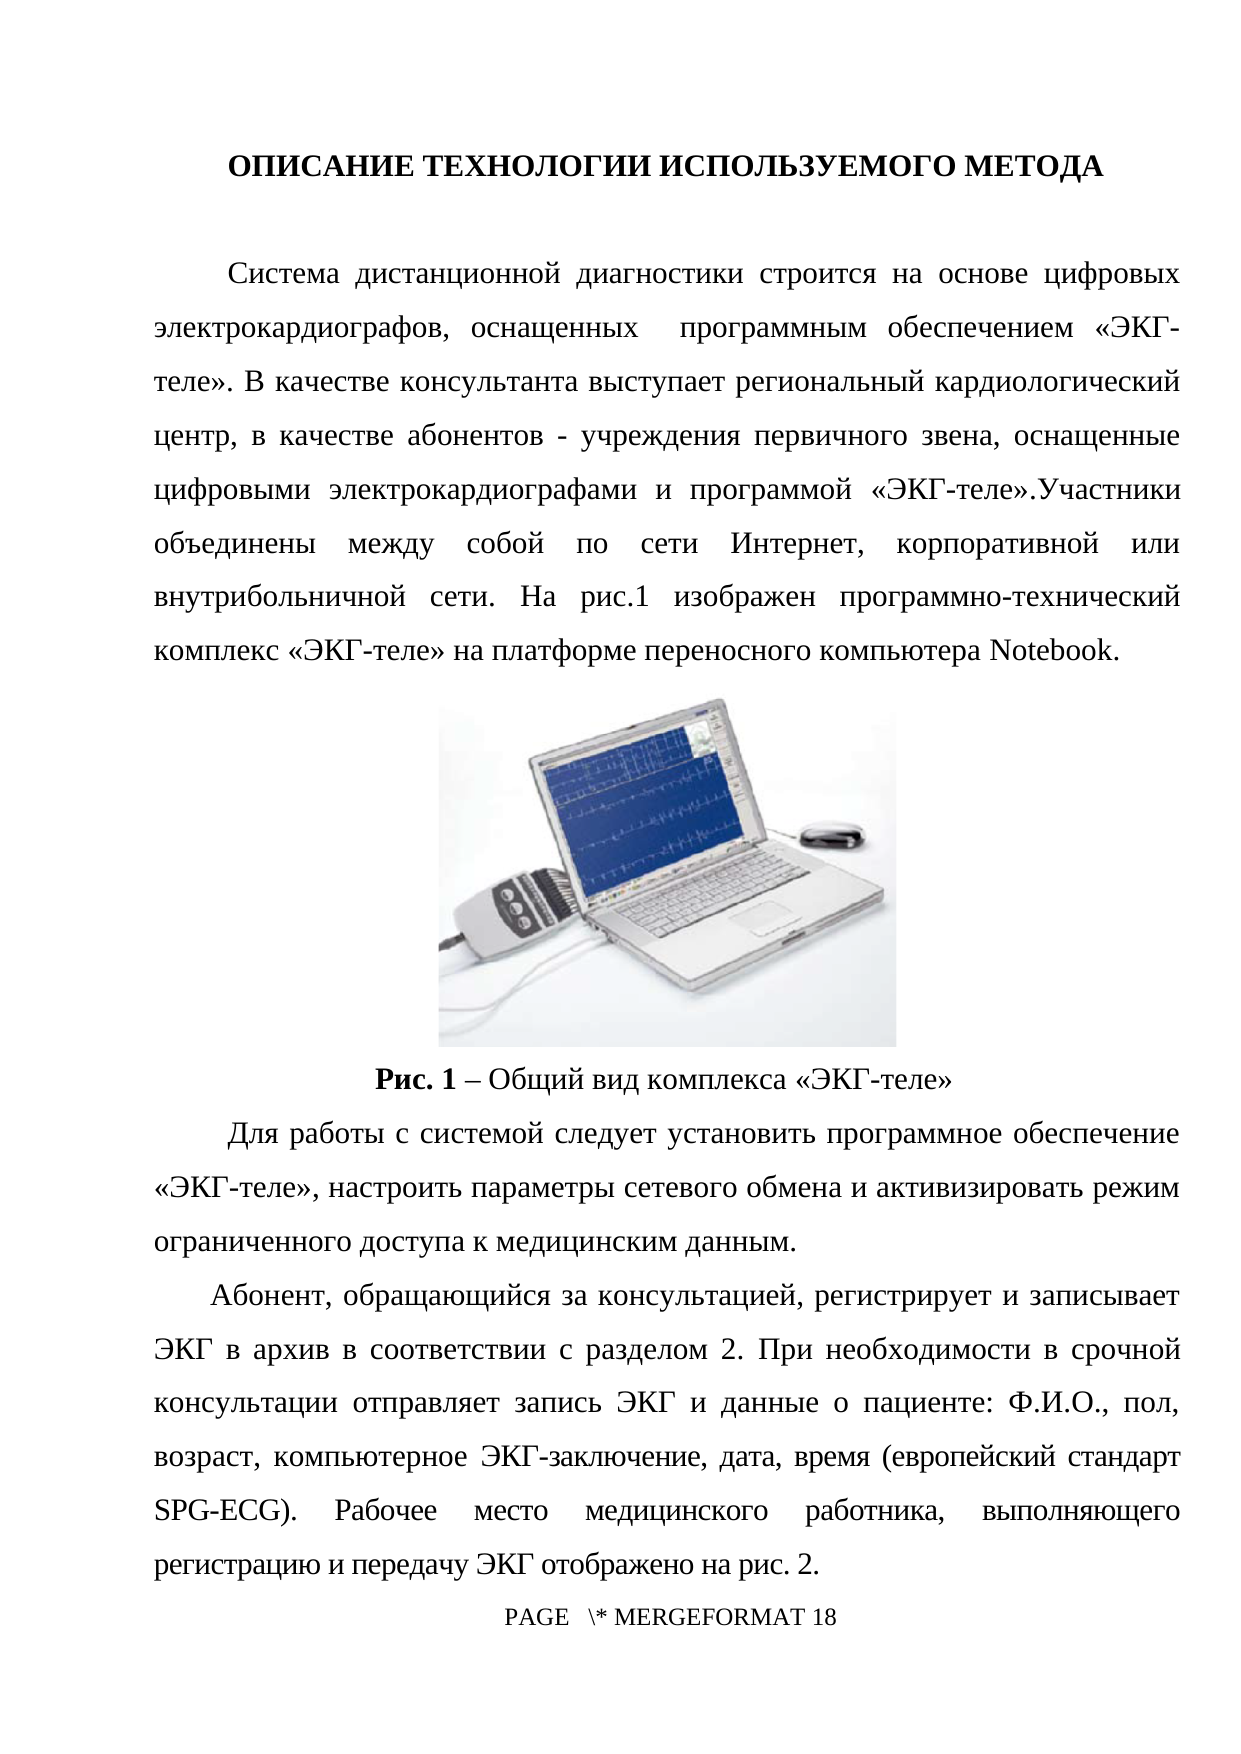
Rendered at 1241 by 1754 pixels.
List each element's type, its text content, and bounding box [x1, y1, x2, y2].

text Абонент, обращающийся за консультацией, регистрирует и записывает ЭКГ в архив в соответствии с разделом 2. При необходимости в срочной консультации отправляет запись ЭКГ и данные о пациенте: Ф.И.О., пол, возраст, компьютерное ЭКГ-заключение, дата, время (европейский стандарт SPG-ECG). Рабочее место медицинского работника, выполняющего регистрацию и передачу ЭКГ отображено на рис. 2. [153, 1276, 1181, 1581]
text Система дистанционной диагностики строится на основе цифровых электрокардиографов, оснащенных программным обеспечением «ЭКГ-теле». В качестве консультанта выступает региональный кардиологический центр, в качестве абонентов - учреждения первичного звена, оснащенные цифровыми электрокардиографами и программой «ЭКГ-теле».Участники объединены между собой по сети Интернет, корпоративной или внутрибольничной сети. На рис.1 изображен программно-технический комплекс «ЭКГ-теле» на платформе переносного компьютера Notebook. [153, 254, 1181, 667]
picture [438, 685, 897, 1047]
text ОПИСАНИЕ ТЕХНОЛОГИИ ИСПОЛЬЗУЕМОГО МЕТОДА [153, 147, 1171, 183]
text Для работы с системой следует установить программное обеспечение «ЭКГ-теле», настроить параметры сетевого обмена и активизировать режим ограниченного доступа к медицинским данным. [153, 1114, 1181, 1258]
text Рис. 1 – Общий вид комплекса «ЭКГ-теле» [375, 1061, 1181, 1097]
